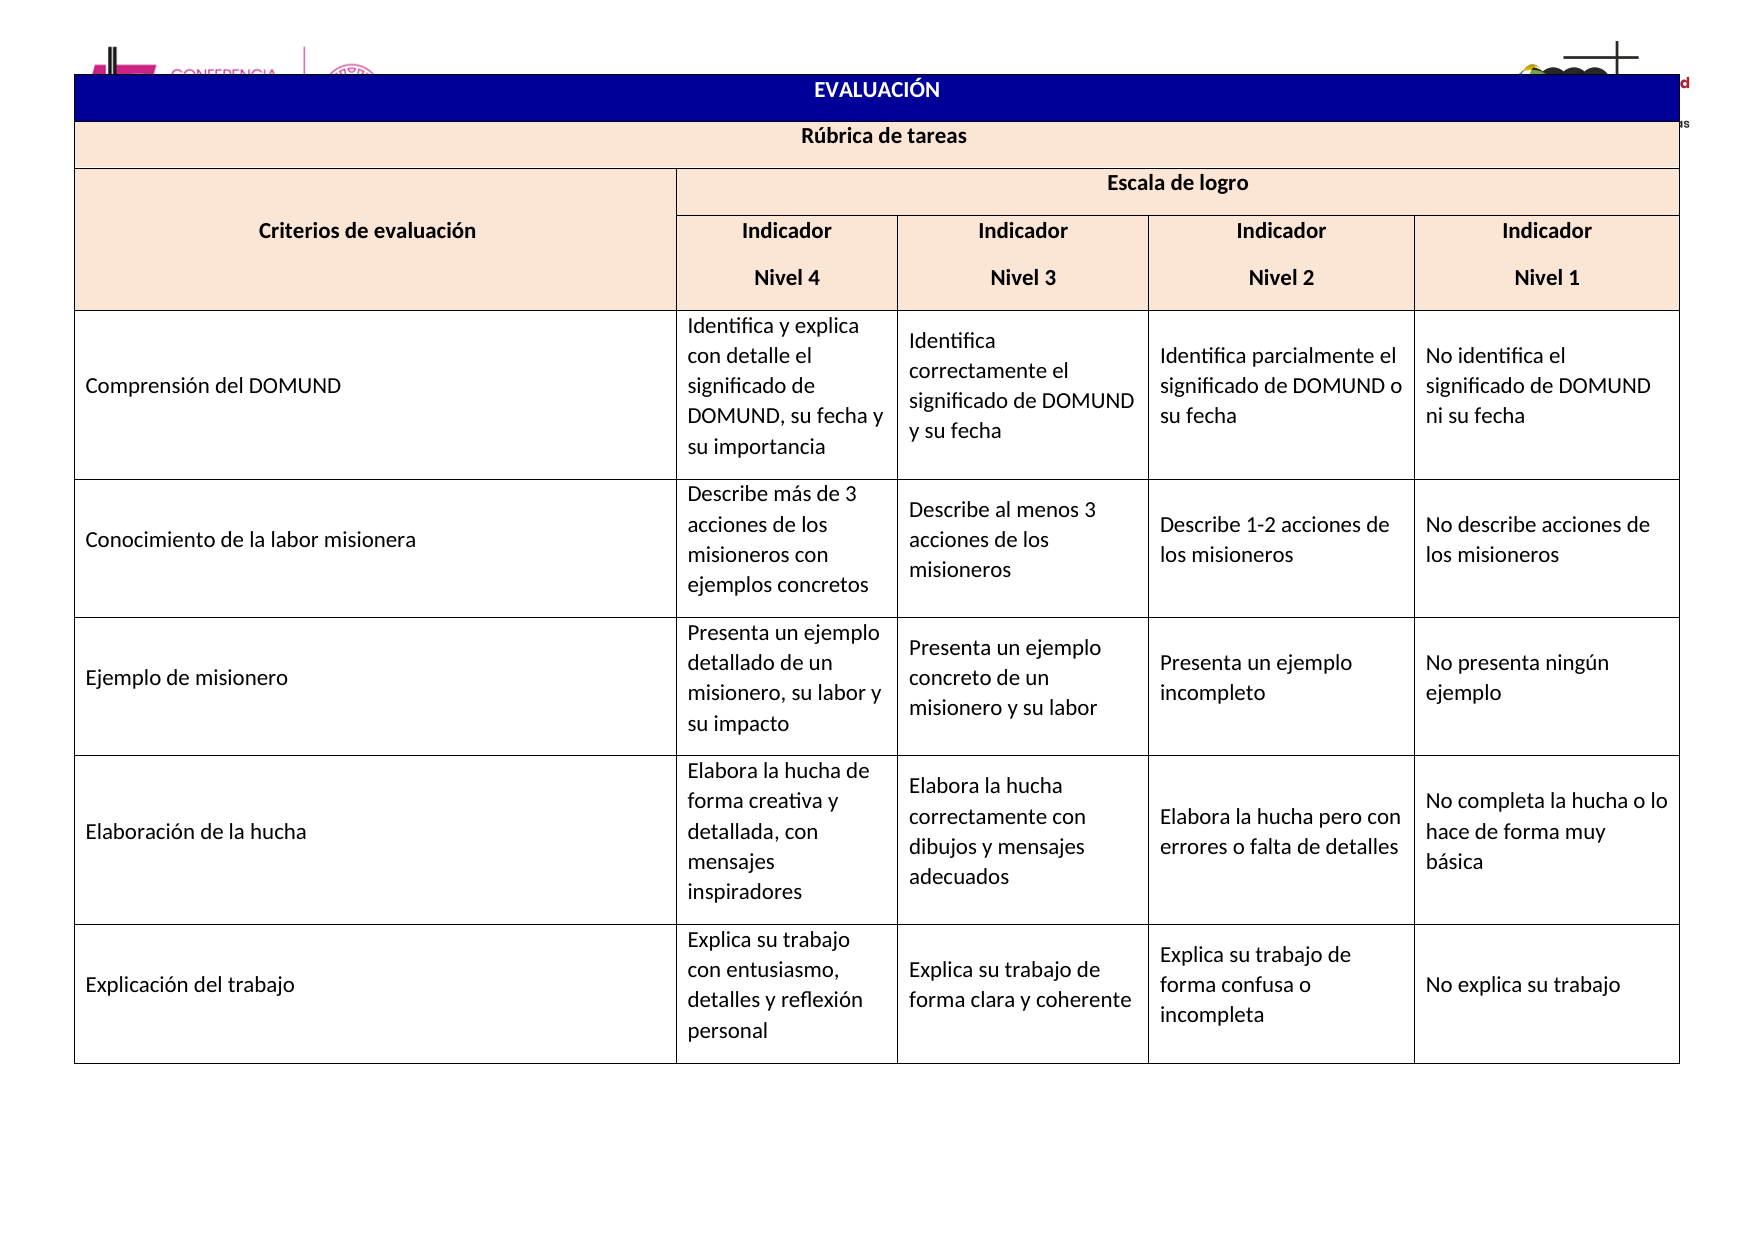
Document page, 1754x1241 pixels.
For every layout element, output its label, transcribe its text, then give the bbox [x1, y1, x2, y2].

table_cell Presenta un ejemplo concreto de un misionero y su labor [898, 618, 1148, 755]
table_cell Explica su trabajo con entusiasmo, detalles y reflexión personal [677, 925, 897, 1062]
table_cell Indicador Nivel 1 [1415, 216, 1679, 310]
table_cell Identifica parcialmente el significado de DOMUND o su fecha [1149, 311, 1414, 478]
table_cell Ejemplo de misionero [75, 618, 676, 755]
table_cell Presenta un ejemplo detallado de un misionero, su labor y su impacto [677, 618, 897, 755]
table_cell Describe 1-2 acciones de los misioneros [1149, 480, 1414, 617]
table_cell Explica su trabajo de forma clara y coherente [898, 925, 1148, 1062]
table_cell Escala de logro [677, 169, 1679, 215]
table_cell Identifica correctamente el significado de DOMUND y su fecha [898, 311, 1148, 478]
table_cell Rúbrica de tareas [75, 122, 1679, 167]
table_cell Describe al menos 3 acciones de los misioneros [898, 480, 1148, 617]
table_cell Elabora la hucha pero con errores o falta de detalles [1149, 756, 1414, 924]
table_cell Conocimiento de la labor misionera [75, 480, 676, 617]
table_cell Explicación del trabajo [75, 925, 676, 1062]
table_cell Indicador Nivel 4 [677, 216, 897, 310]
table_cell Explica su trabajo de forma confusa o incompleta [1149, 925, 1414, 1062]
table_cell Indicador Nivel 2 [1149, 216, 1414, 310]
table_cell Indicador Nivel 3 [898, 216, 1148, 310]
table_header EVALUACIÓN [75, 75, 1679, 121]
table_cell Elabora la hucha correctamente con dibujos y mensajes adecuados [898, 756, 1148, 924]
table_cell Presenta un ejemplo incompleto [1149, 618, 1414, 755]
table_cell No describe acciones de los misioneros [1415, 480, 1679, 617]
table_cell Elaboración de la hucha [75, 756, 676, 924]
picture [68, 39, 588, 139]
table_cell No presenta ningún ejemplo [1415, 618, 1679, 755]
table_cell Identifica y explica con detalle el significado de DOMUND, su fecha y su importancia [677, 311, 897, 478]
table_cell Criterios de evaluación [75, 169, 676, 310]
table_cell Comprensión del DOMUND [75, 311, 676, 478]
picture [1506, 28, 1702, 139]
table_cell No explica su trabajo [1415, 925, 1679, 1062]
table_cell No completa la hucha o lo hace de forma muy básica [1415, 756, 1679, 924]
table_cell No identifica el significado de DOMUND ni su fecha [1415, 311, 1679, 478]
table_cell Elabora la hucha de forma creativa y detallada, con mensajes inspiradores [677, 756, 897, 924]
table_cell Describe más de 3 acciones de los misioneros con ejemplos concretos [677, 480, 897, 617]
